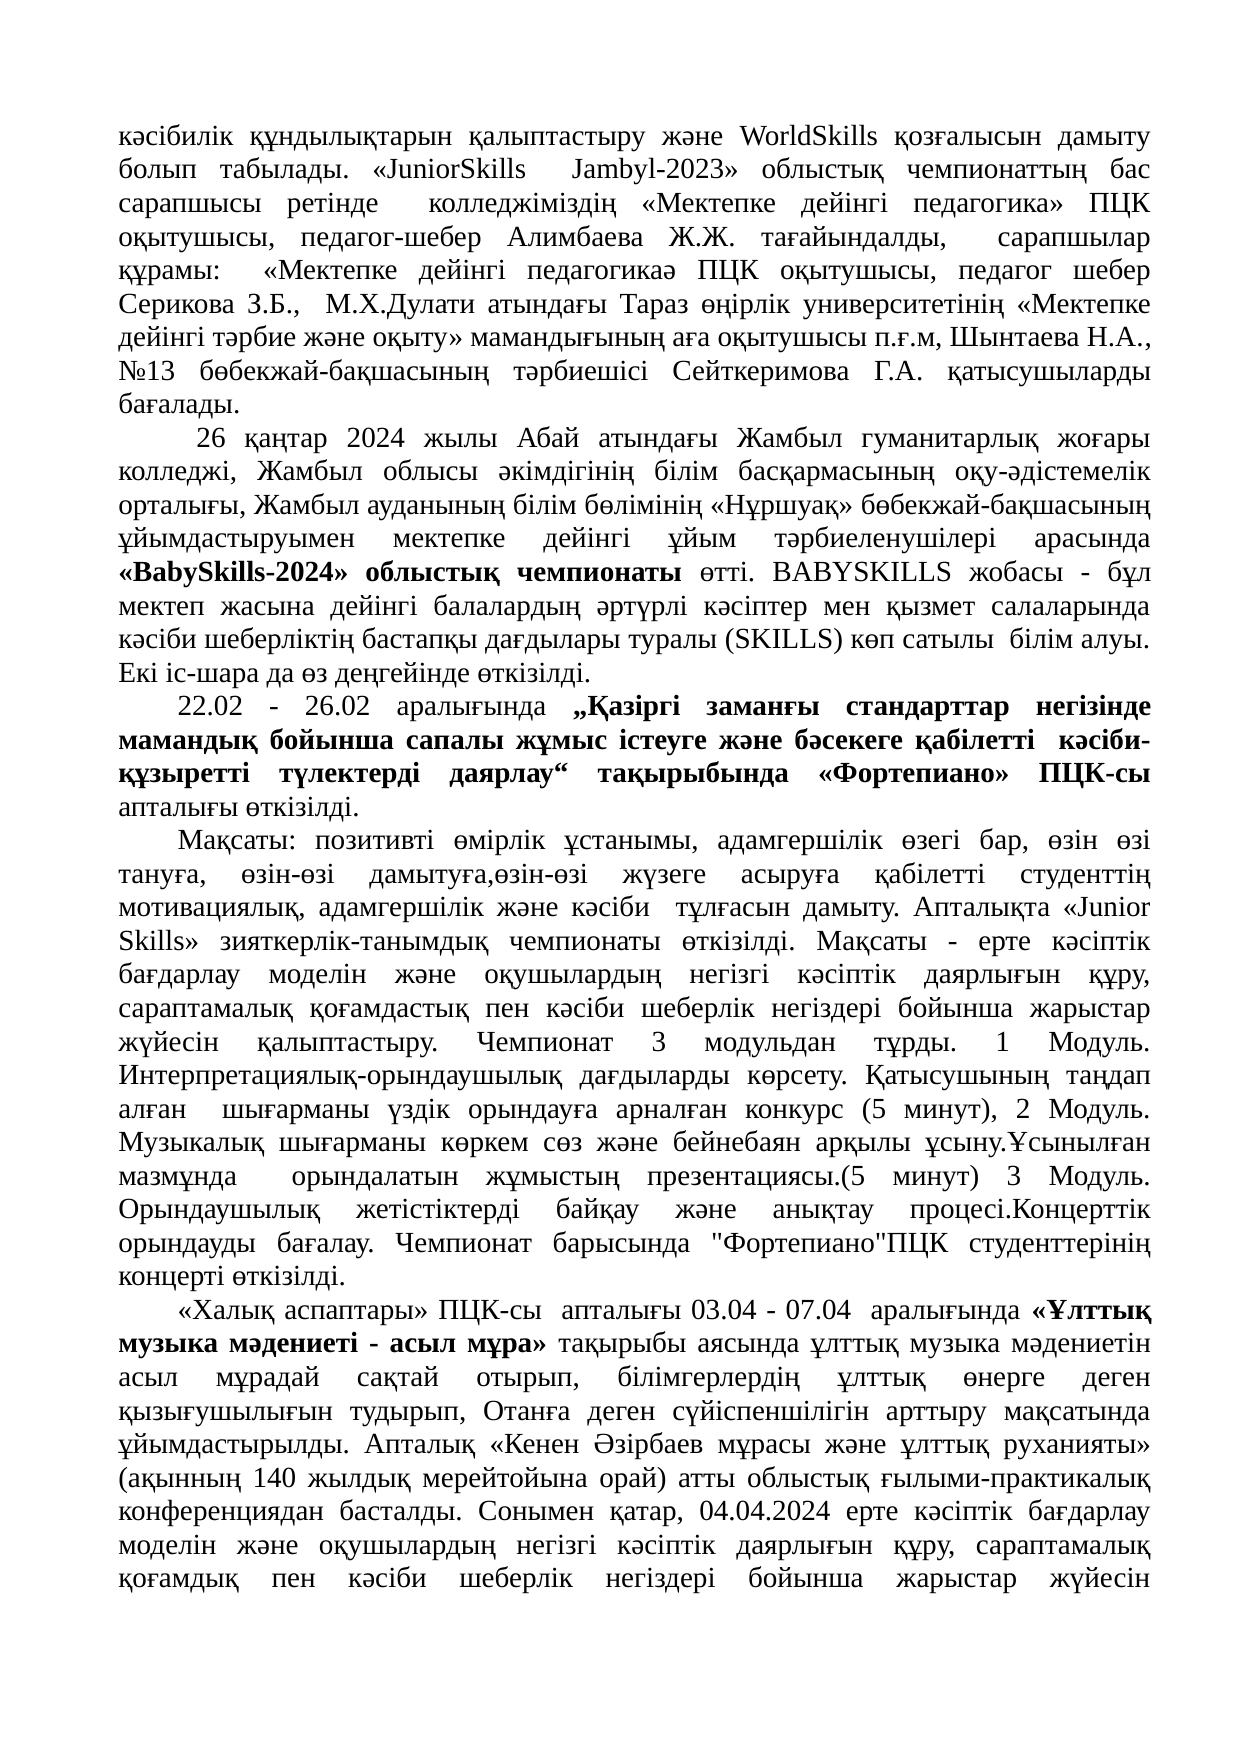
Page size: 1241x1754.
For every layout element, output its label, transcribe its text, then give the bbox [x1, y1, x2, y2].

list Мақсаты: позитивті өмірлік ұстанымы, адамгершілік өзегі бар, өзін өзі тануға, өзін-өзі дамытуға,өзін-өзі жүзеге асыруға қабілетті студенттің мотивациялық, адамгершілік және кәсіби тұлғасын дамыту. Апталықта «Junior Skills» зияткерлік-танымдық чемпионаты өткізілді. Мақсаты - ерте кәсіптік бағдарлау моделін және оқушылардың негізгі кәсіптік даярлығын құру, сараптамалық қоғамдастық пен кәсіби шеберлік негіздері бойынша жарыстар жүйесін қалыптастыру. Чемпионат 3 модульдан тұрды. 1 Модуль. Интерпретациялық-орындаушылық дағдыларды көрсету. Қатысушының таңдап алған шығарманы үздік орындауға арналған конкурс (5 минут), 2 Модуль. Музыкалық шығарманы көркем сөз және бейнебаян арқылы ұсыну.Ұсынылған мазмұнда орындалатын жұмыстың презентациясы.(5 минут) 3 Модуль. Орындаушылық жетістіктерді байқау және анықтау процесі.Концерттік орындауды бағалау. Чемпионат барысында "Фортепиано"ПЦК студенттерінің концерті өткізілді. [118, 822, 1152, 1292]
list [118, 118, 1152, 420]
list 26 қаңтар 2024 жылы Абай атындағы Жамбыл гуманитарлық жоғары колледжі, Жамбыл облысы әкімдігінің білім басқармасының оқу-әдістемелік орталығы, Жамбыл ауданының білім бөлімінің «Нұршуақ» бөбекжай-бақшасының ұйымдастыруымен мектепке дейінгі ұйым тәрбиеленушілері арасында «BabySkills-2024» облыстық чемпионаты өтті. BABYSKILLS жобасы - бұл мектеп жасына дейінгі балалардың әртүрлі кәсіптер мен қызмет салаларында кәсіби шеберліктің бастапқы дағдылары туралы (SKILLS) көп сатылы білім алуы. Екі іс-шара да өз деңгейінде өткізілді. [118, 420, 1152, 688]
list 22.02 - 26.02 аралығында „Қазіргі заманғы стандарттар негізінде мамандық бойынша сапалы жұмыс істеуге және бәсекеге қабілетті кәсіби-құзыретті түлектерді даярлау“ тақырыбында «Фортепиано» ПЦК-сы апталығы өткізілді. [118, 688, 1152, 822]
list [118, 1292, 1152, 1594]
